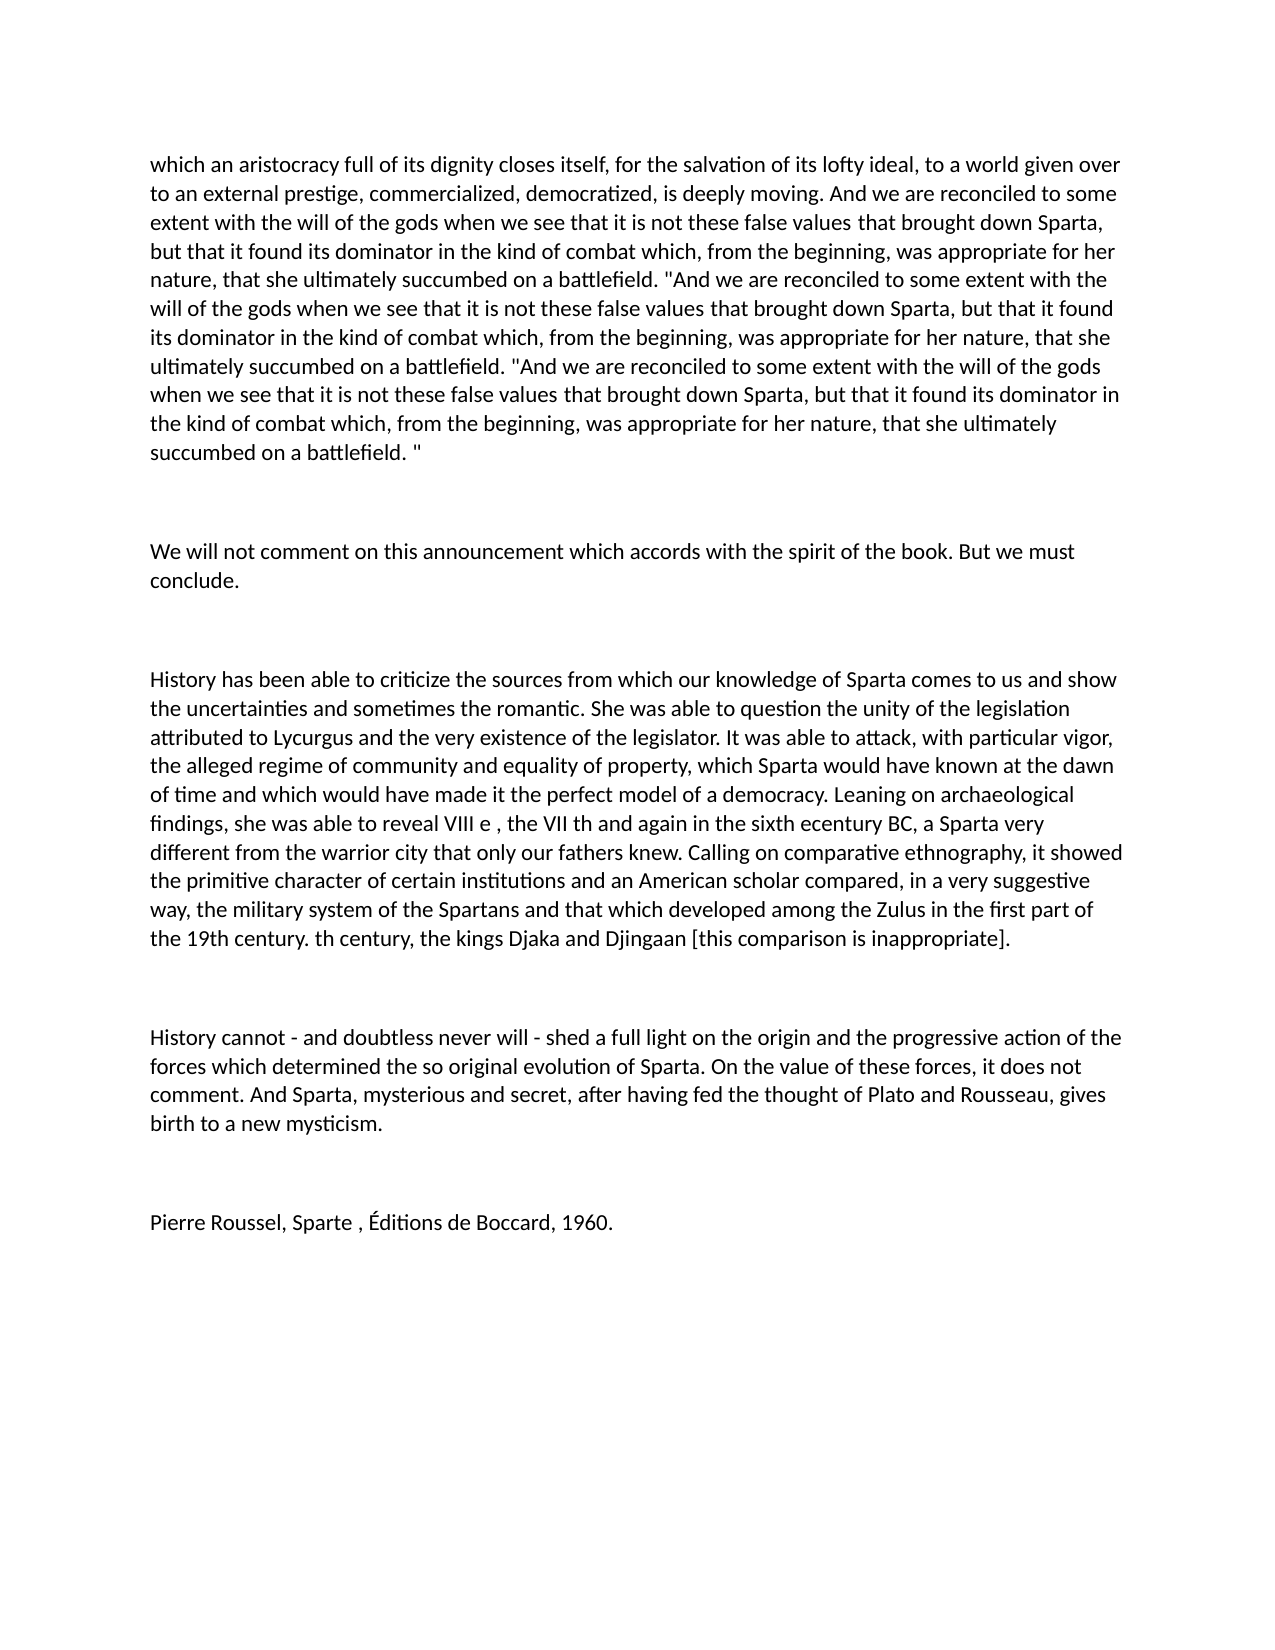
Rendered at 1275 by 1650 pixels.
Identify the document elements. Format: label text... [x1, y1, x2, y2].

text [150, 150, 1125, 466]
text Pierre Roussel, Sparte , Éditions de Boccard, 1960. [150, 1208, 1125, 1237]
text We will not comment on this announcement which accords with the spirit of the book. But we must conclude. [150, 537, 1125, 594]
text History has been able to criticize the sources from which our knowledge of Sparta comes to us and show the uncertainties and sometimes the romantic. She was able to question the unity of the legislation attributed to Lycurgus and the very existence of the legislator. It was able to attack, with particular vigor, the alleged regime of community and equality of property, which Sparta would have known at the dawn of time and which would have made it the perfect model of a democracy. Leaning on archaeological findings, she was able to reveal VIII e , the VII th and again in the sixth ecentury BC, a Sparta very different from the warrior city that only our fathers knew. Calling on comparative ethnography, it showed the primitive character of certain institutions and an American scholar compared, in a very suggestive way, the military system of the Spartans and that which developed among the Zulus in the first part of the 19th century. th century, the kings Djaka and Djingaan [this comparison is inappropriate]. [150, 664, 1125, 952]
text History cannot - and doubtless never will - shed a full light on the origin and the progressive action of the forces which determined the so original evolution of Sparta. On the value of these forces, it does not comment. And Sparta, mysterious and secret, after having fed the thought of Plato and Rousseau, gives birth to a new mysticism. [150, 1022, 1125, 1137]
